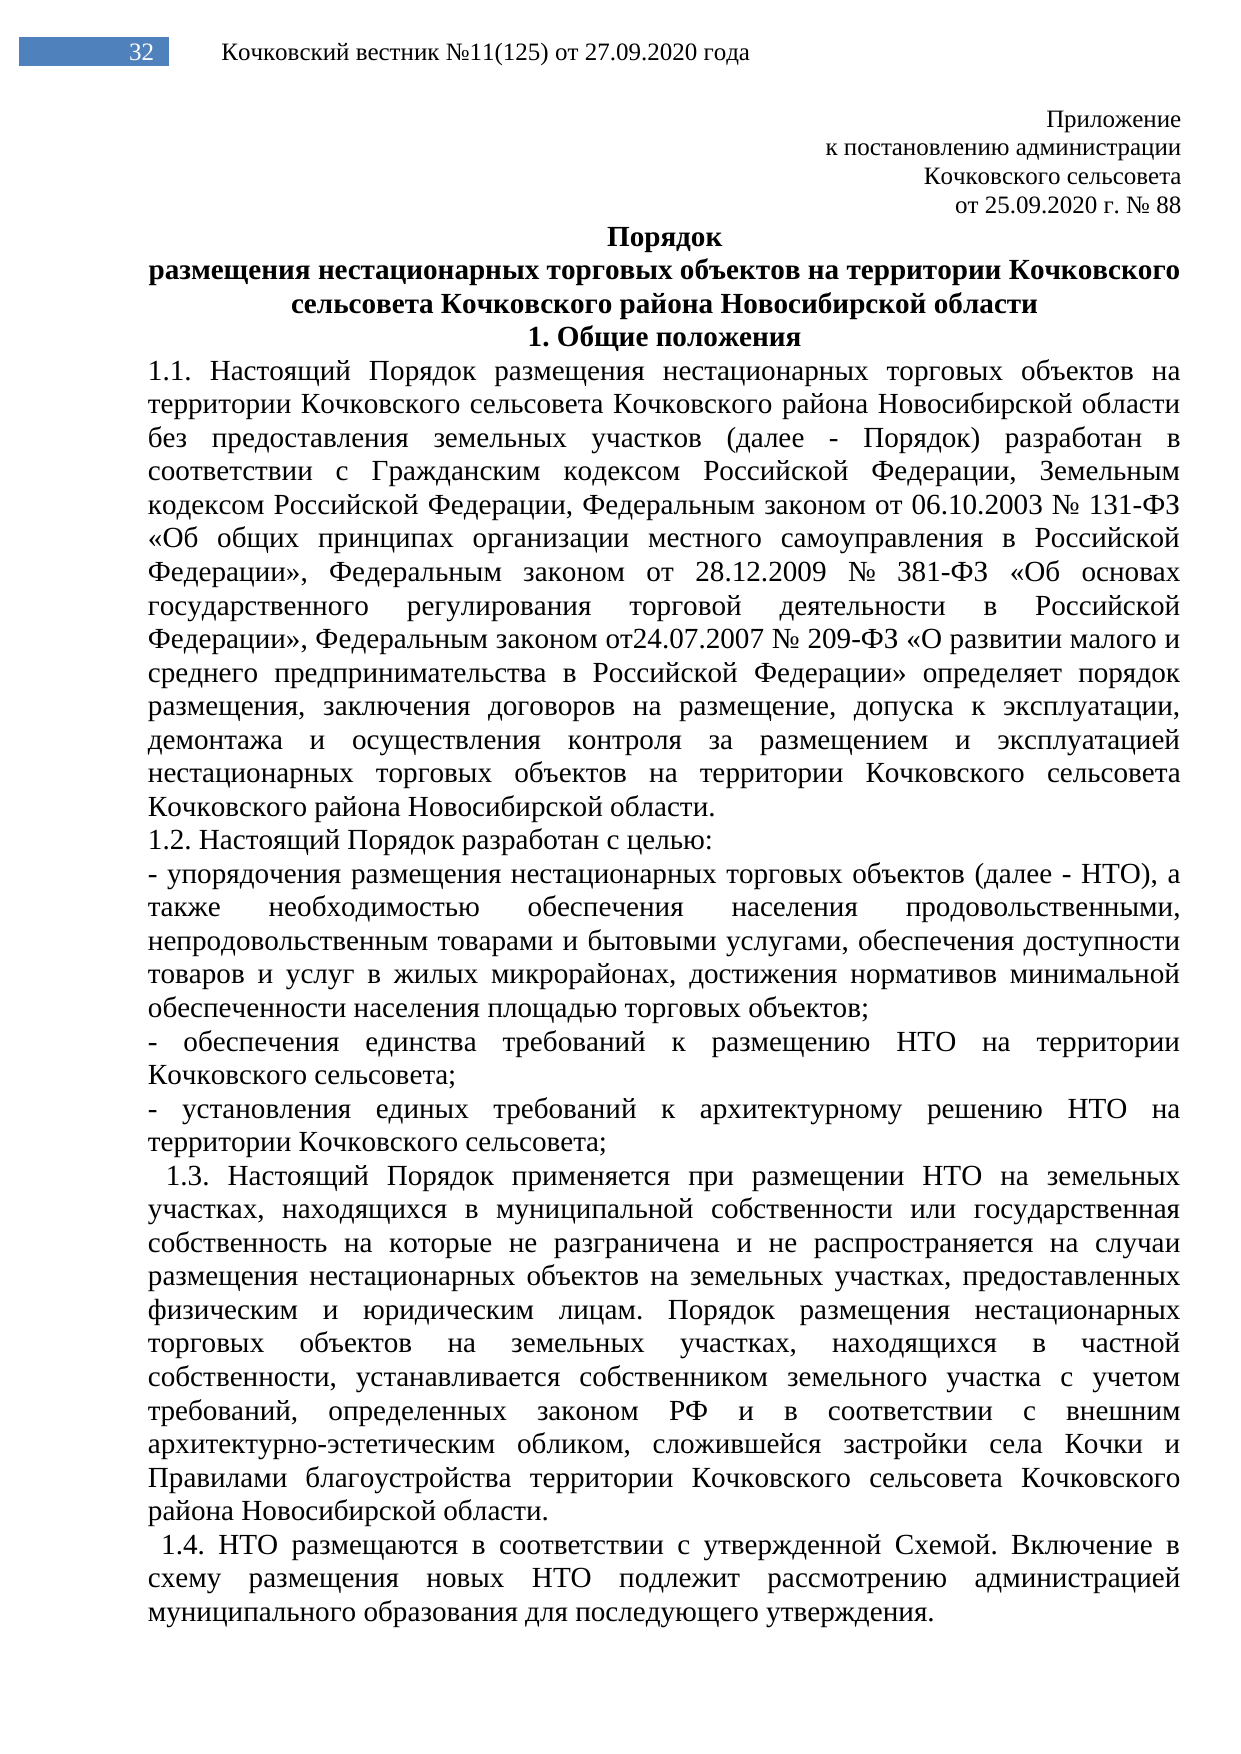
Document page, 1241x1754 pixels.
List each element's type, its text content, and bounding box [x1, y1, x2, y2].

text - установления единых требований к архитектурному решению НТО на территории Кочковского сельсовета; [148, 1091, 1181, 1158]
text - упорядочения размещения нестационарных торговых объектов (далее - НТО), а также необходимостью обеспечения населения продовольственными, непродовольственным товарами и бытовыми услугами, обеспечения доступности товаров и услуг в жилых микрорайонах, достижения нормативов минимальной обеспеченности населения площадью торговых объектов; [148, 856, 1181, 1024]
text 1.1. Настоящий Порядок размещения нестационарных торговых объектов на территории Кочковского сельсовета Кочковского района Новосибирской области без предоставления земельных участков (далее - Порядок) разработан в соответствии с Гражданским кодексом Российской Федерации, Земельным кодексом Российской Федерации, Федеральным законом от 06.10.2003 № 131-ФЗ «Об общих принципах организации местного самоуправления в Российской Федерации», Федеральным законом от 28.12.2009 № 381-ФЗ «Об основах государственного регулирования торговой деятельности в Российской Федерации», Федеральным законом от24.07.2007 № 209-ФЗ «О развитии малого и среднего предпринимательства в Российской Федерации» определяет порядок размещения, заключения договоров на размещение, допуска к эксплуатации, демонтажа и осуществления контроля за размещением и эксплуатацией нестационарных торговых объектов на территории Кочковского сельсовета Кочковского района Новосибирской области. [148, 353, 1181, 822]
text 1. Общие положения [148, 319, 1181, 353]
text - обеспечения единства требований к размещению НТО на территории Кочковского сельсовета; [148, 1024, 1181, 1091]
text размещения нестационарных торговых объектов на территории Кочковского сельсовета Кочковского района Новосибирской области [148, 252, 1181, 319]
text к постановлению администрации [148, 132, 1181, 161]
text Кочковского сельсовета [148, 161, 1181, 190]
text 1.2. Настоящий Порядок разработан с целью: [148, 822, 1181, 856]
text от 25.09.2020 г. № 88 [148, 190, 1181, 219]
text Приложение [148, 104, 1181, 132]
text 1.3. Настоящий Порядок применяется при размещении НТО на земельных участках, находящихся в муниципальной собственности или государственная собственность на которые не разграничена и не распространяется на случаи размещения нестационарных объектов на земельных участках, предоставленных физическим и юридическим лицам. Порядок размещения нестационарных торговых объектов на земельных участках, находящихся в частной собственности, устанавливается собственником земельного участка с учетом требований, определенных законом РФ и в соответствии с внешним архитектурно-эстетическим обликом, сложившейся застройки села Кочки и Правилами благоустройства территории Кочковского сельсовета Кочковского района Новосибирской области. [148, 1158, 1181, 1527]
text 1.4. НТО размещаются в соответствии с утвержденной Схемой. Включение в схему размещения новых НТО подлежит рассмотрению администрацией муниципального образования для последующего утверждения. [148, 1527, 1181, 1627]
text Порядок [148, 219, 1181, 252]
